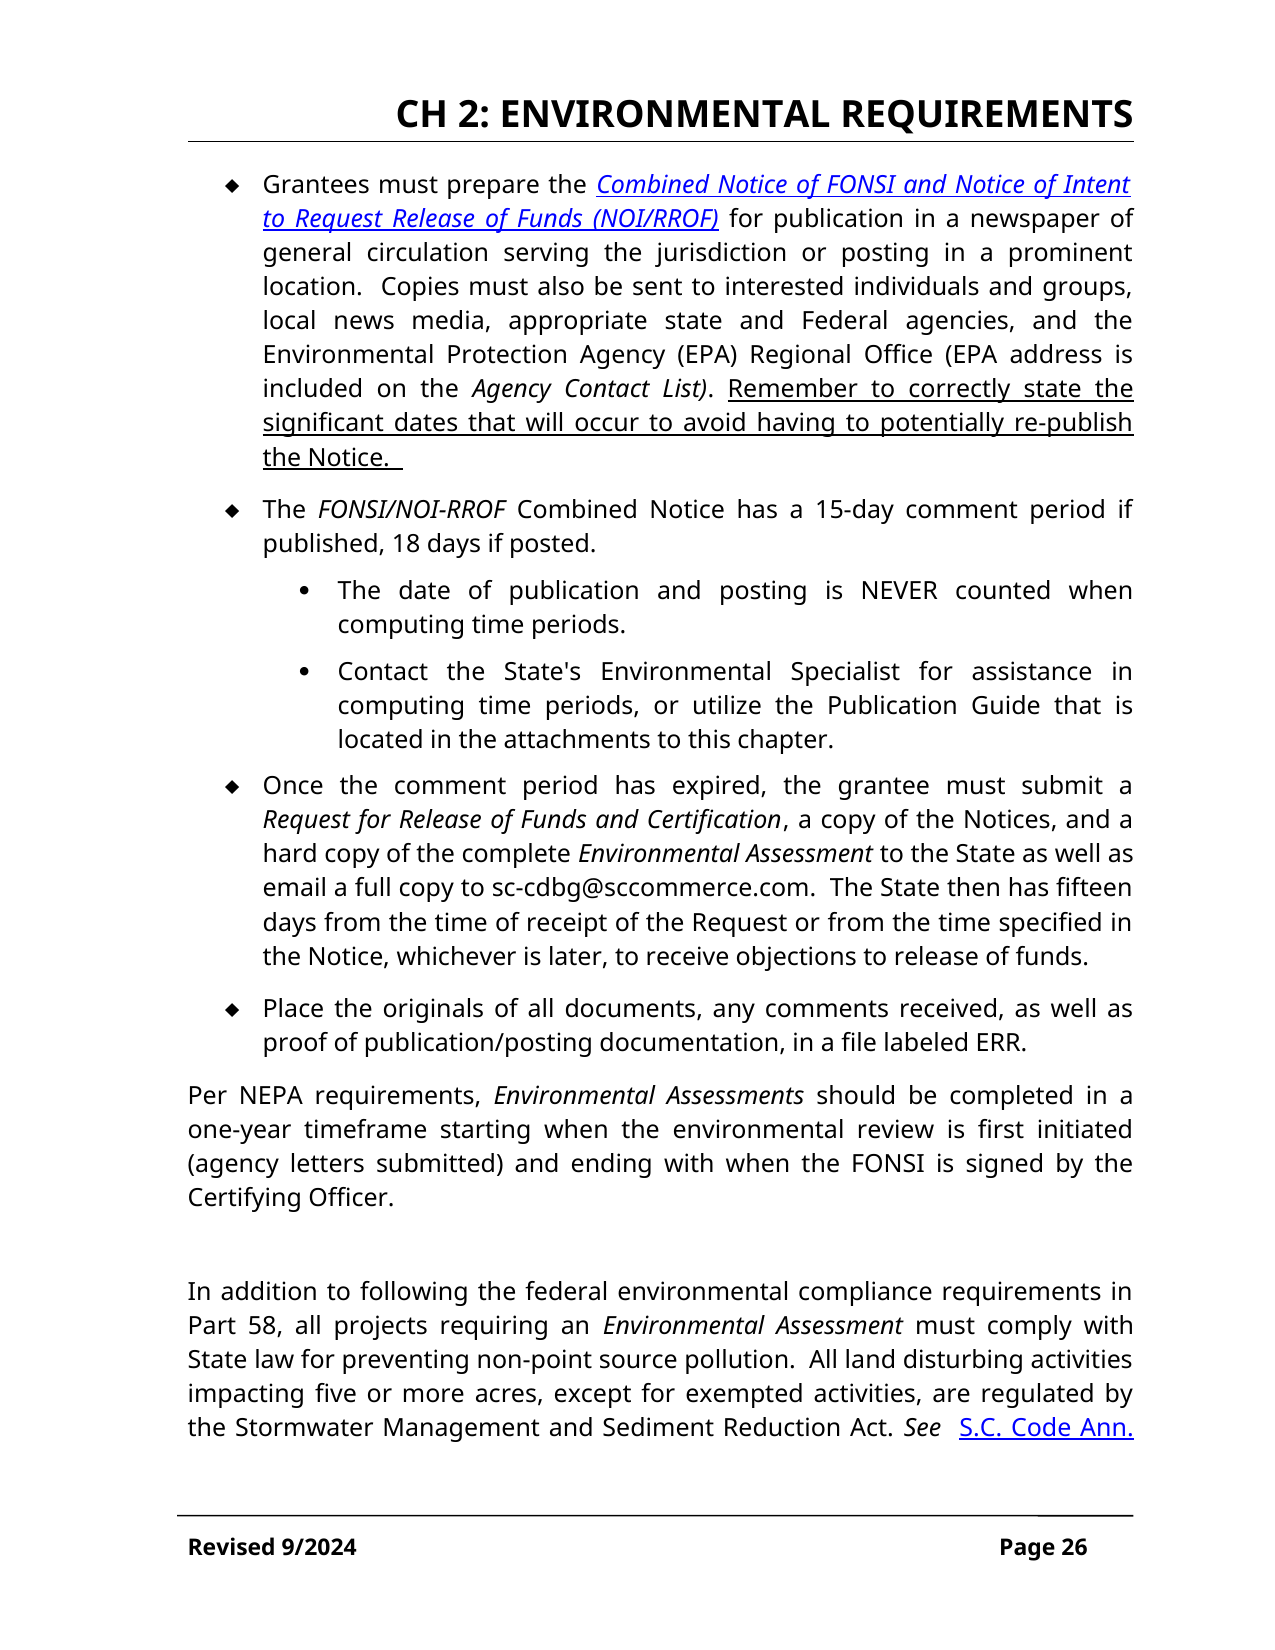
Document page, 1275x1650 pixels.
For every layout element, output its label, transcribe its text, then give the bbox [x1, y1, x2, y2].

list The date of publication and posting is NEVER counted when computing time periods. [300, 573, 1134, 641]
text Grantees must prepare the Combined Notice of FONSI and Notice of Intent to Request Release of Funds (NOI/RROF) for publication in a newspaper of general circulation serving the jurisdiction or posting in a prominent location. Copies must also be sent to interested individuals and groups, local news media, appropriate state and Federal agencies, and the Environmental Protection Agency (EPA) Regional Office (EPA address is included on the Agency Contact List). Remember to correctly state the significant dates that will occur to avoid having to potentially re-publish the Notice. [225, 167, 1134, 473]
list Per NEPA requirements, Environmental Assessments should be completed in a one-year timeframe starting when the environmental review is first initiated (agency letters submitted) and ending with when the FONSI is signed by the Certifying Officer. [187, 1078, 1134, 1214]
list Contact the State's Environmental Specialist for assistance in computing time periods, or utilize the Publication Guide that is located in the attachments to this chapter. [300, 653, 1134, 755]
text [187, 1273, 1134, 1443]
list Once the comment period has expired, the grantee must submit a Request for Release of Funds and Certification, a copy of the Notices, and a hard copy of the complete Environmental Assessment to the State as well as email a full copy to sc-cdbg@sccommerce.com. The State then has fifteen days from the time of receipt of the Request or from the time specified in the Notice, whichever is later, to receive objections to release of funds. [225, 768, 1134, 972]
list The FONSI/NOI-RROF Combined Notice has a 15-day comment period if published, 18 days if posted. [225, 492, 1134, 560]
list Place the originals of all documents, any comments received, as well as proof of publication/posting documentation, in a file labeled ERR. [225, 991, 1134, 1059]
